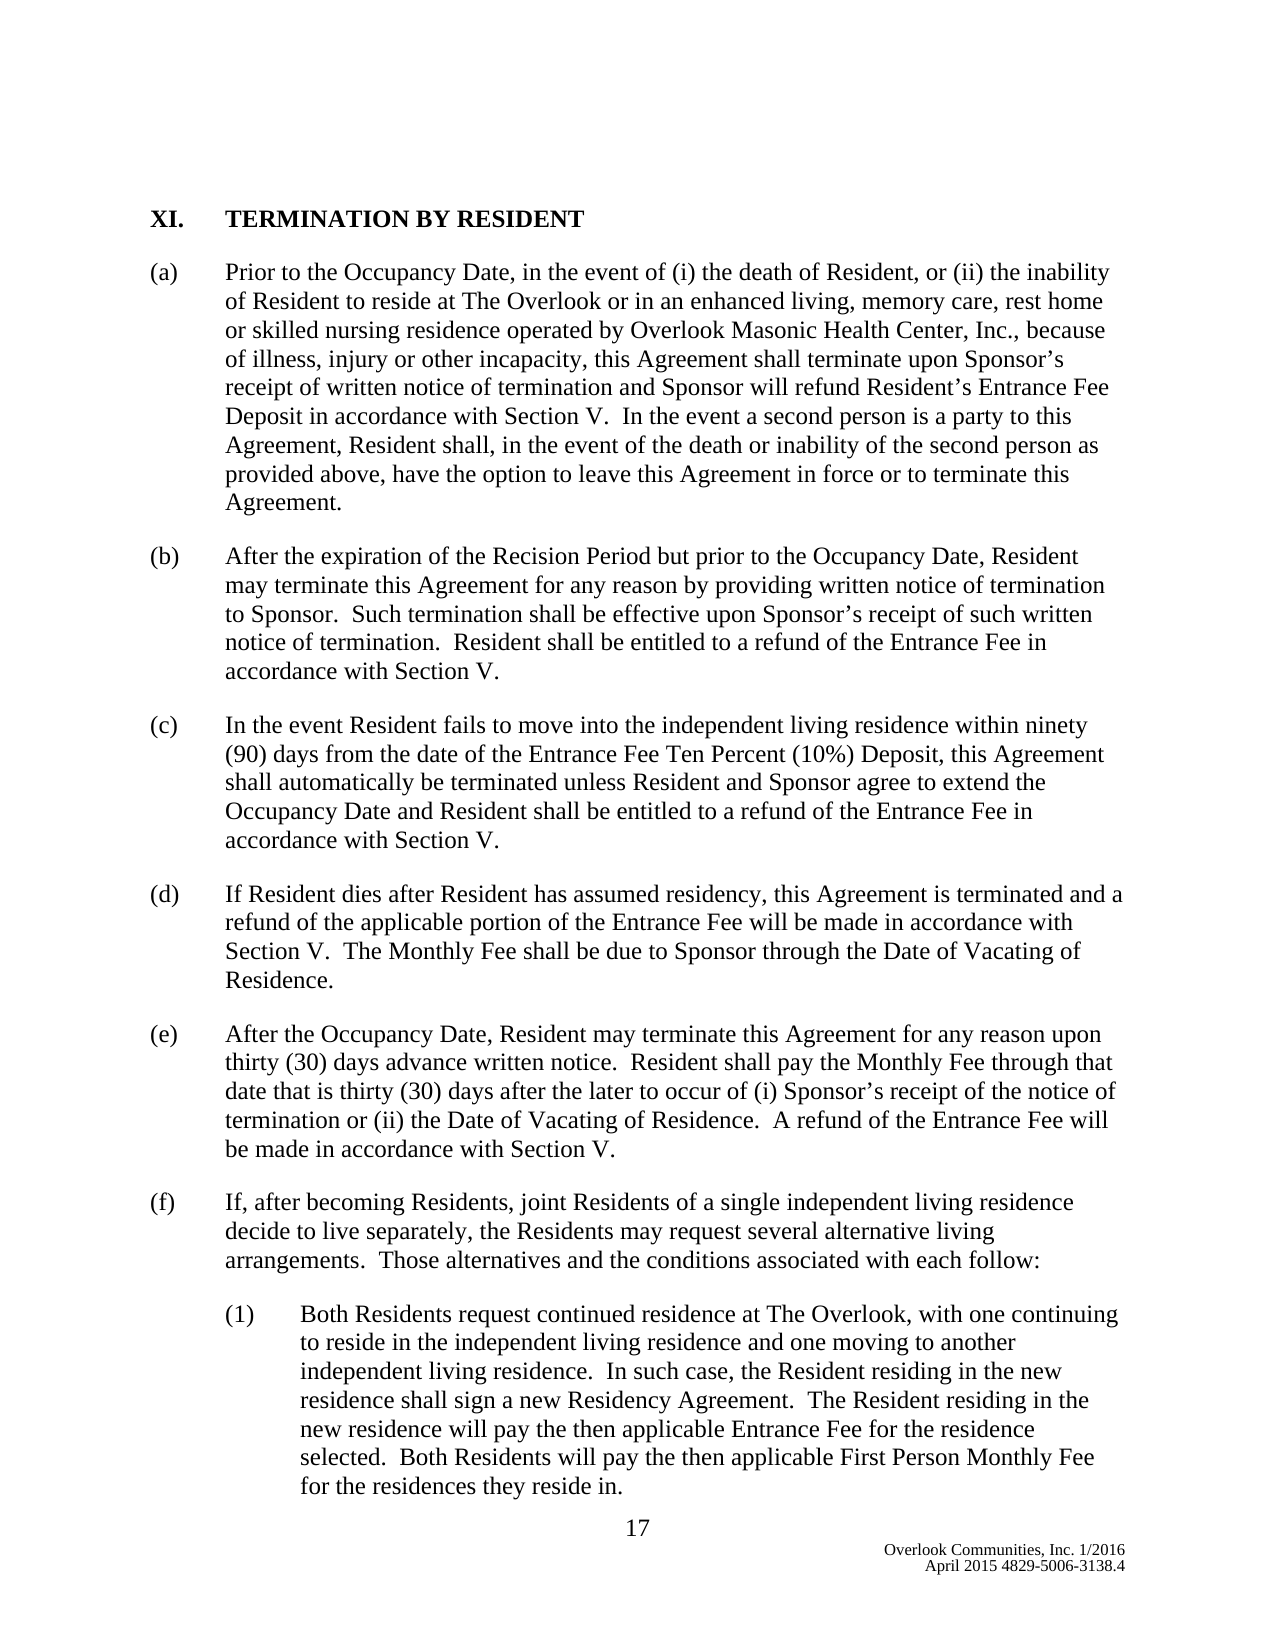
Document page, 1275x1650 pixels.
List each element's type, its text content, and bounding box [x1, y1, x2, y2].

subtitle In the event Resident fails to move into the independent living residence within ninety (90) days from the date of the Entrance Fee Ten Percent (10%) Deposit, this Agreement shall automatically be terminated unless Resident and Sponsor agree to extend the Occupancy Date and Resident shall be entitled to a refund of the Entrance Fee in accordance with Section V. [150, 710, 1125, 854]
subtitle Prior to the Occupancy Date, in the event of (i) the death of Resident, or (ii) the inability of Resident to reside at The Overlook or in an enhanced living, memory care, rest home or skilled nursing residence operated by Overlook Masonic Health Center, Inc., because of illness, injury or other incapacity, this Agreement shall terminate upon Sponsor’s receipt of written notice of termination and Sponsor will refund Resident’s Entrance Fee Deposit in accordance with Section V. In the event a second person is a party to this Agreement, Resident shall, in the event of the death or inability of the second person as provided above, have the option to leave this Agreement in force or to terminate this Agreement. [150, 257, 1125, 516]
subtitle After the expiration of the Recision Period but prior to the Occupancy Date, Resident may terminate this Agreement for any reason by providing written notice of termination to Sponsor. Such termination shall be effective upon Sponsor’s receipt of such written notice of termination. Resident shall be entitled to a refund of the Entrance Fee in accordance with Section V. [150, 541, 1125, 685]
subtitle If Resident dies after Resident has assumed residency, this Agreement is terminated and a refund of the applicable portion of the Entrance Fee will be made in accordance with Section V. The Monthly Fee shall be due to Sponsor through the Date of Vacating of Residence. [150, 879, 1125, 994]
subtitle Both Residents request continued residence at The Overlook, with one continuing to reside in the independent living residence and one moving to another independent living residence. In such case, the Resident residing in the new residence shall sign a new Residency Agreement. The Resident residing in the new residence will pay the then applicable Entrance Fee for the residence selected. Both Residents will pay the then applicable First Person Monthly Fee for the residences they reside in. [225, 1299, 1125, 1500]
subtitle If, after becoming Residents, joint Residents of a single independent living residence decide to live separately, the Residents may request several alternative living arrangements. Those alternatives and the conditions associated with each follow: [150, 1187, 1125, 1274]
subtitle After the Occupancy Date, Resident may terminate this Agreement for any reason upon thirty (30) days advance written notice. Resident shall pay the Monthly Fee through that date that is thirty (30) days after the later to occur of (i) Sponsor’s receipt of the notice of termination or (ii) the Date of Vacating of Residence. A refund of the Entrance Fee will be made in accordance with Section V. [150, 1019, 1125, 1162]
subtitle TERMINATION BY RESIDENT [150, 204, 1125, 232]
